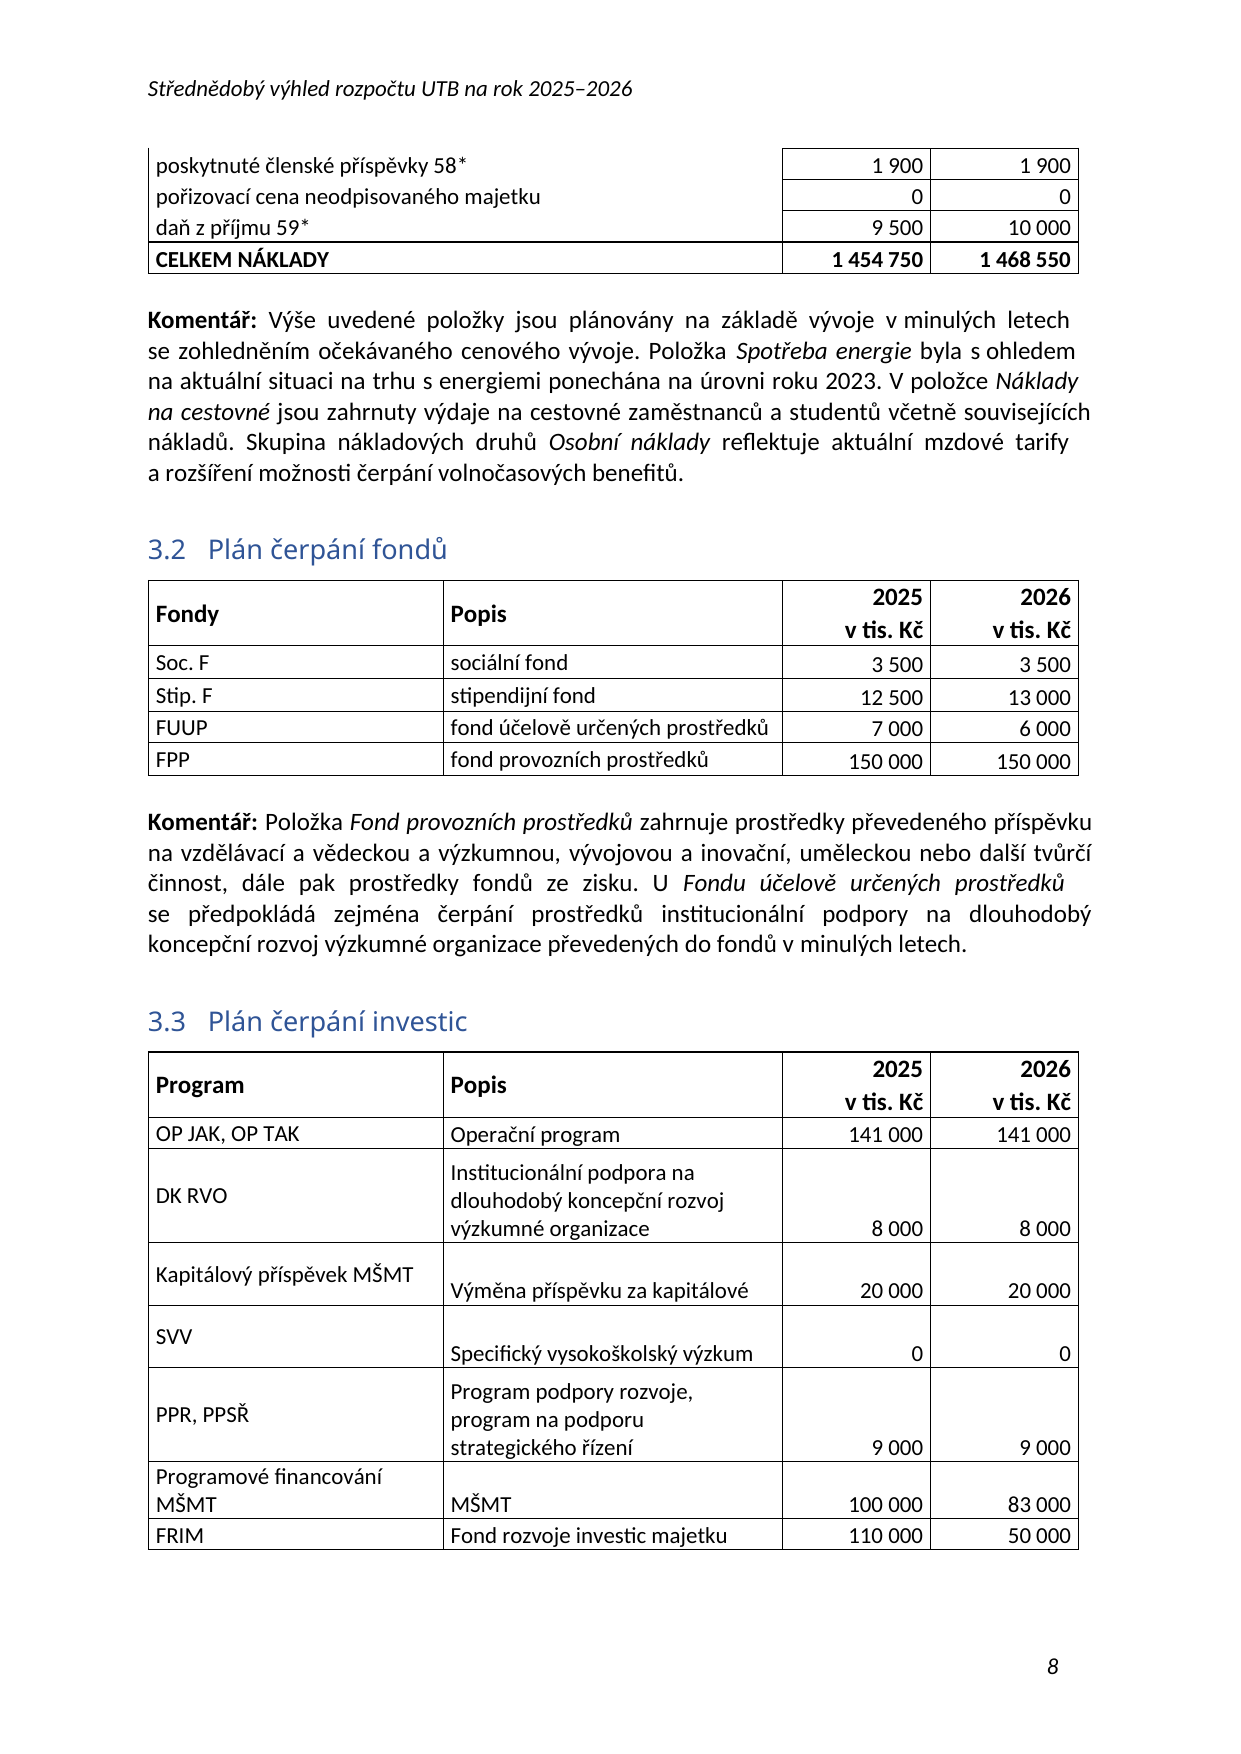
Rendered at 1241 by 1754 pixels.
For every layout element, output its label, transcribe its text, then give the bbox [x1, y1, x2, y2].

table_cell 1 900 [783, 149, 930, 179]
table_header Popis [444, 1053, 782, 1117]
table_cell v tis. Kč [783, 613, 930, 645]
text Komentář: Položka Fond provozních prostředků zahrnuje prostředky převedeného příspěvku na vzdělávací a vědeckou a výzkumnou, vývojovou a inovační, uměleckou nebo další tvůrčí činnost, dále pak prostředky fondů ze zisku. U Fondu účelově určených prostředků se předpokládá zejména čerpání prostředků institucionální podpory na dlouhodobý koncepční rozvoj výzkumné organizace převedených do fondů v minulých letech. [148, 806, 1092, 959]
table_cell Institucionální podpora na dlouhodobý koncepční rozvoj výzkumné organizace [444, 1149, 782, 1242]
table_cell FRIM [149, 1519, 443, 1549]
table_header 2026 [931, 1053, 1078, 1084]
table_cell Operační program [444, 1118, 782, 1148]
table_cell 3 500 [783, 646, 930, 678]
table_cell 83 000 [931, 1462, 1078, 1518]
table_cell 20 000 [783, 1243, 930, 1304]
table_cell stipendijní fond [444, 679, 782, 711]
table_cell poskytnuté členské příspěvky 58* [149, 148, 782, 179]
table_cell v tis. Kč [931, 1084, 1078, 1117]
table_cell 1 900 [931, 149, 1078, 179]
text Komentář: Výše uvedené položky jsou plánovány na základě vývoje v minulých letech se zohledněním očekávaného cenového vývoje. Položka Spotřeba energie byla s ohledem na aktuální situaci na trhu s energiemi ponechána na úrovni roku 2023. V položce Náklady na cestovné jsou zahrnuty výdaje na cestovné zaměstnanců a studentů včetně souvisejících nákladů. Skupina nákladových druhů Osobní náklady reflektuje aktuální mzdové tarify a rozšíření možnosti čerpání volnočasových benefitů. [148, 304, 1092, 487]
text Plán čerpání investic [148, 1002, 1092, 1039]
table_header 2025 [783, 581, 930, 613]
table_cell 3 500 [931, 646, 1078, 678]
table_cell sociální fond [444, 646, 782, 678]
table_cell Program podpory rozvoje, program na podporu strategického řízení [444, 1368, 782, 1461]
table_cell daň z příjmu 59* [149, 210, 782, 241]
table_cell 8 000 [783, 1149, 930, 1242]
table_cell 100 000 [783, 1462, 930, 1518]
table_cell PPR, PPSŘ [149, 1368, 443, 1461]
table_cell Specifický vysokoškolský výzkum [444, 1306, 782, 1367]
table_cell Kapitálový příspěvek MŠMT [149, 1243, 443, 1304]
table_cell MŠMT [444, 1462, 782, 1518]
table_cell Programové financování MŠMT [149, 1462, 443, 1518]
table_cell Fond rozvoje investic majetku [444, 1519, 782, 1549]
table_cell 141 000 [931, 1118, 1078, 1148]
table_cell 110 000 [783, 1519, 930, 1549]
table_cell 6 000 [931, 712, 1078, 742]
table_cell Stip. F [149, 679, 443, 711]
table_cell 50 000 [931, 1519, 1078, 1549]
table_header Fondy [149, 581, 443, 645]
table_cell 9 000 [931, 1368, 1078, 1461]
table_cell 1 454 750 [783, 243, 930, 273]
table_cell 141 000 [783, 1118, 930, 1148]
table_header Popis [444, 581, 782, 645]
table_cell OP JAK, OP TAK [149, 1118, 443, 1148]
table_cell 9 500 [783, 211, 930, 241]
table_cell FUUP [149, 712, 443, 742]
table_cell fond účelově určených prostředků [444, 712, 782, 742]
table_cell FPP [149, 743, 443, 775]
table_cell 0 [931, 1306, 1078, 1367]
table_cell 150 000 [931, 743, 1078, 775]
table_header Program [149, 1053, 443, 1117]
table_cell pořizovací cena neodpisovaného majetku [149, 179, 782, 210]
table_cell 12 500 [783, 679, 930, 711]
table_cell 9 000 [783, 1368, 930, 1461]
table_header 2025 [783, 1053, 930, 1084]
table_cell SVV [149, 1306, 443, 1367]
table_cell 150 000 [783, 743, 930, 775]
table_cell 10 000 [931, 211, 1078, 241]
table_cell CELKEM NÁKLADY [149, 243, 782, 273]
table_cell v tis. Kč [783, 1084, 930, 1117]
table_cell v tis. Kč [931, 613, 1078, 645]
table_cell fond provozních prostředků [444, 743, 782, 775]
table_cell 1 468 550 [931, 243, 1078, 273]
text Plán čerpání fondů [148, 530, 1092, 567]
table_cell 13 000 [931, 679, 1078, 711]
table_cell 0 [783, 180, 930, 210]
table_cell 0 [931, 180, 1078, 210]
table_cell 0 [783, 1306, 930, 1367]
table_cell 7 000 [783, 712, 930, 742]
table_cell 8 000 [931, 1149, 1078, 1242]
table_cell Soc. F [149, 646, 443, 678]
table_cell 20 000 [931, 1243, 1078, 1304]
table_header 2026 [931, 581, 1078, 613]
table_cell DK RVO [149, 1149, 443, 1242]
table_cell Výměna příspěvku za kapitálové [444, 1243, 782, 1304]
